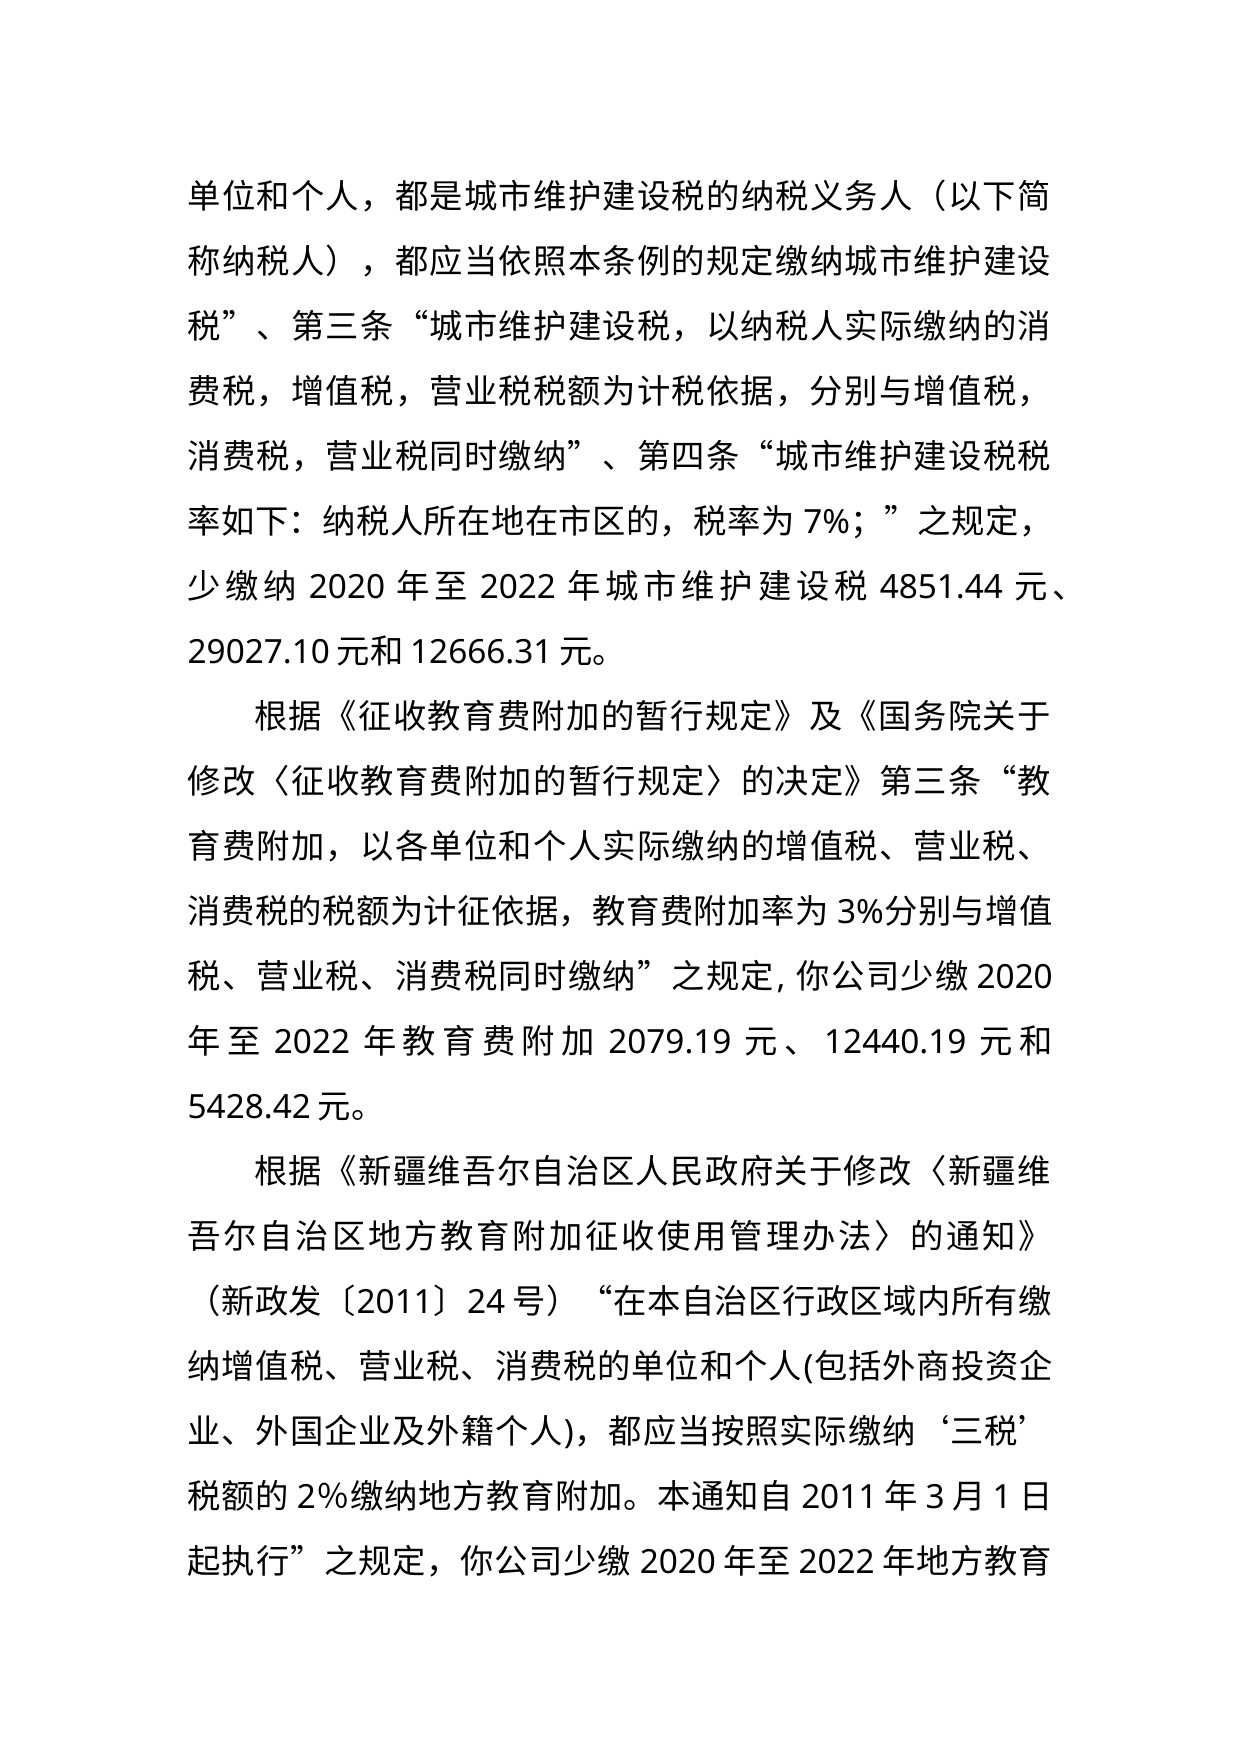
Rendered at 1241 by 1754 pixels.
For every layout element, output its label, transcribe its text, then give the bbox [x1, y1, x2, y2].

text 根据《征收教育费附加的暂行规定》及《国务院关于修改〈征收教育费附加的暂行规定〉的决定》第三条“教育费附加，以各单位和个人实际缴纳的增值税、营业税、消费税的税额为计征依据，教育费附加率为3%分别与增值税、营业税、消费税同时缴纳”之规定, 你公司少缴2020年至2022年教育费附加2079.19元、12440.19元和5428.42元。 [187, 682, 1053, 1137]
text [187, 162, 1053, 682]
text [187, 1137, 1053, 1592]
